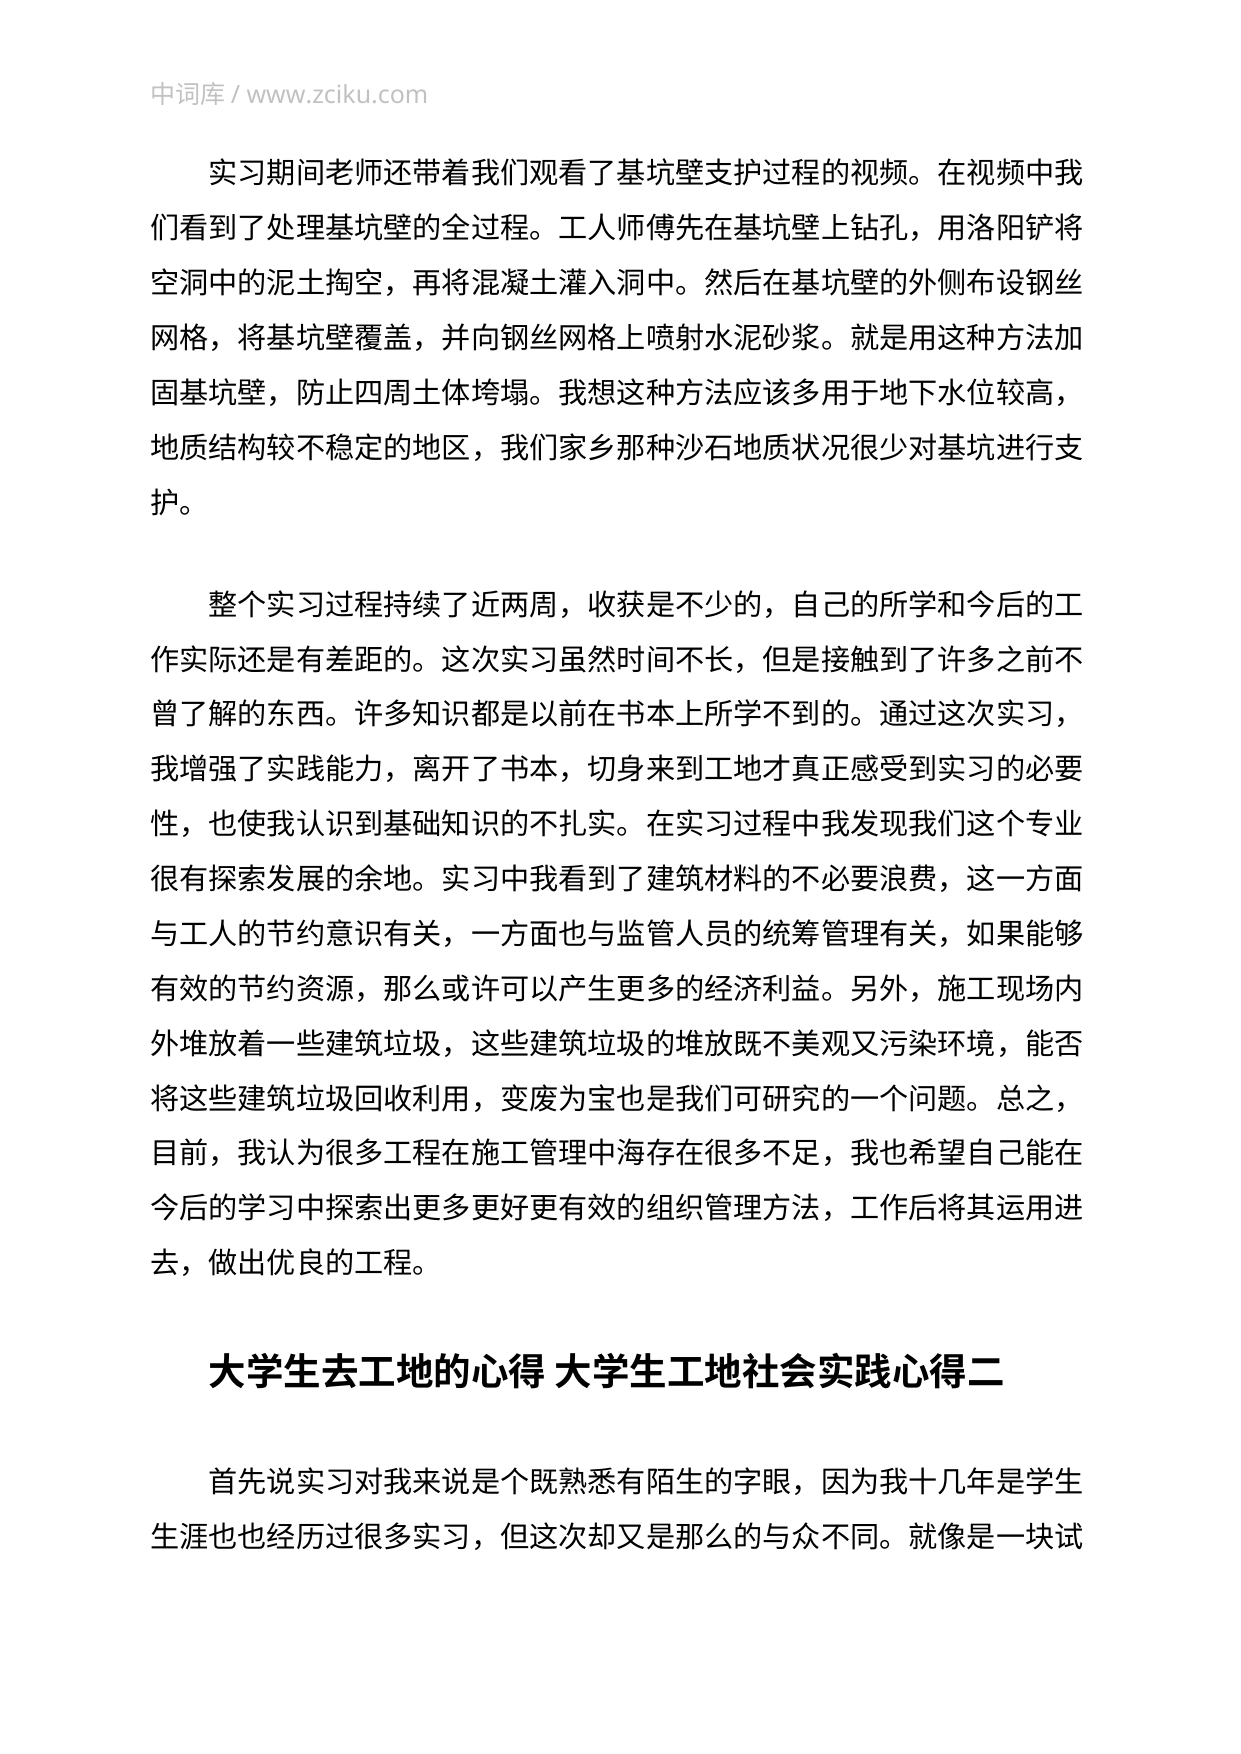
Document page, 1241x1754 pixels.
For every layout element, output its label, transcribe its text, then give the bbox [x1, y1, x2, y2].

text 实习期间老师还带着我们观看了基坑壁支护过程的视频。在视频中我们看到了处理基坑壁的全过程。工人师傅先在基坑壁上钻孔，用洛阳铲将空洞中的泥土掏空，再将混凝土灌入洞中。然后在基坑壁的外侧布设钢丝网格，将基坑壁覆盖，并向钢丝网格上喷射水泥砂浆。就是用这种方法加固基坑壁，防止四周土体垮塌。我想这种方法应该多用于地下水位较高，地质结构较不稳定的地区，我们家乡那种沙石地质状况很少对基坑进行支护。 [150, 150, 1090, 522]
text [150, 1459, 1090, 1556]
text 整个实习过程持续了近两周，收获是不少的，自己的所学和今后的工作实际还是有差距的。这次实习虽然时间不长，但是接触到了许多之前不曾了解的东西。许多知识都是以前在书本上所学不到的。通过这次实习，我增强了实践能力，离开了书本，切身来到工地才真正感受到实习的必要性，也使我认识到基础知识的不扎实。在实习过程中我发现我们这个专业很有探索发展的余地。实习中我看到了建筑材料的不必要浪费，这一方面与工人的节约意识有关，一方面也与监管人员的统筹管理有关，如果能够有效的节约资源，那么或许可以产生更多的经济利益。另外，施工现场内外堆放着一些建筑垃圾，这些建筑垃圾的堆放既不美观又污染环境，能否将这些建筑垃圾回收利用，变废为宝也是我们可研究的一个问题。总之，目前，我认为很多工程在施工管理中海存在很多不足，我也希望自己能在今后的学习中探索出更多更好更有效的组织管理方法，工作后将其运用进去，做出优良的工程。 [150, 581, 1090, 1282]
text 大学生去工地的心得 大学生工地社会实践心得二 [150, 1342, 1090, 1396]
